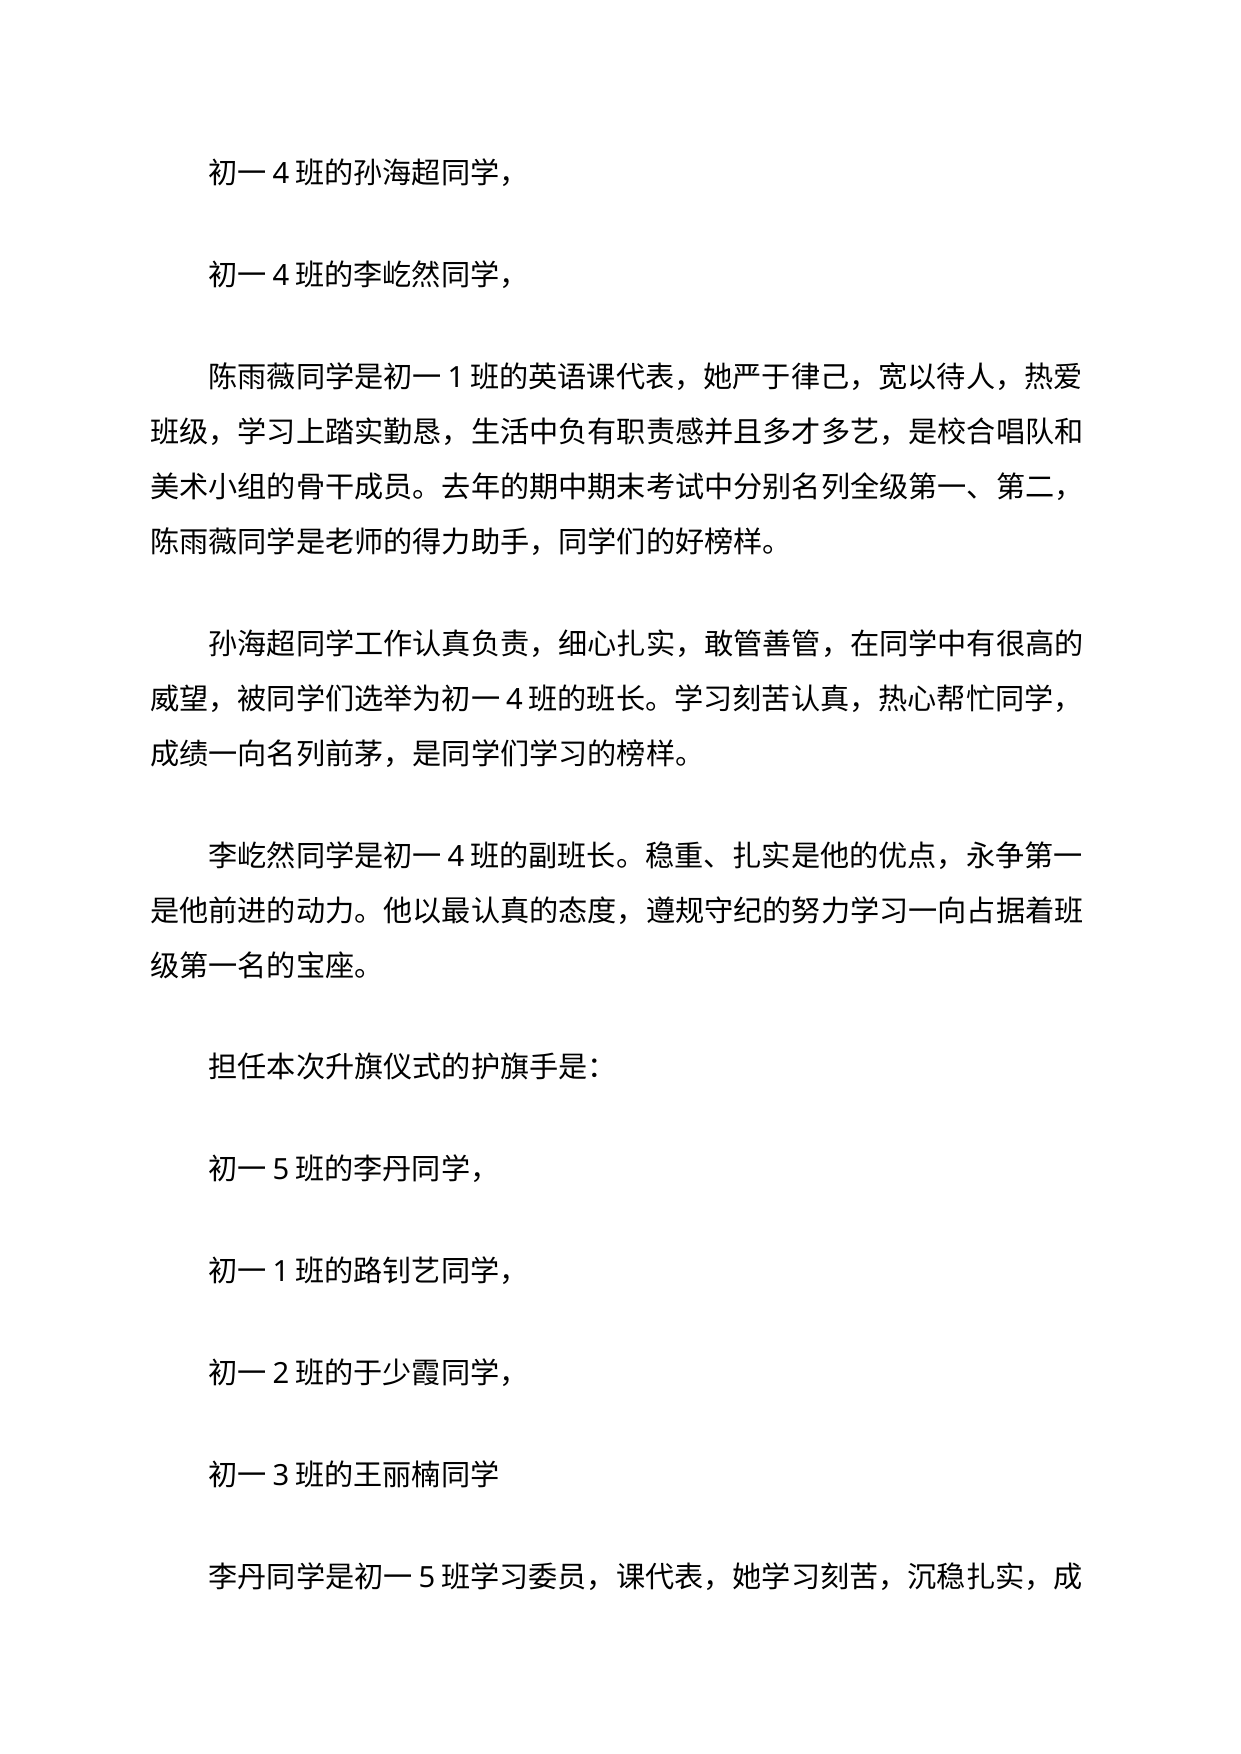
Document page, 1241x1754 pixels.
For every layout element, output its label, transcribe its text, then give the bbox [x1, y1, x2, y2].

text 初一5班的李丹同学， [150, 1146, 1090, 1188]
text 初一4班的李屹然同学， [150, 252, 1090, 294]
text 初一2班的于少霞同学， [150, 1349, 1090, 1392]
text 担任本次升旗仪式的护旗手是： [150, 1044, 1090, 1086]
text 初一1班的路钊艺同学， [150, 1248, 1090, 1290]
text 孙海超同学工作认真负责，细心扎实，敢管善管，在同学中有很高的威望，被同学们选举为初一4班的班长。学习刻苦认真，热心帮忙同学，成绩一向名列前茅，是同学们学习的榜样。 [150, 621, 1090, 773]
text 初一3班的王丽楠同学 [150, 1452, 1090, 1494]
text 李屹然同学是初一4班的副班长。稳重、扎实是他的优点，永争第一是他前进的动力。他以最认真的态度，遵规守纪的努力学习一向占据着班级第一名的宝座。 [150, 832, 1090, 984]
text 陈雨薇同学是初一1班的英语课代表，她严于律己，宽以待人，热爱班级，学习上踏实勤恳，生活中负有职责感并且多才多艺，是校合唱队和美术小组的骨干成员。去年的期中期末考试中分别名列全级第一、第二，陈雨薇同学是老师的得力助手，同学们的好榜样。 [150, 354, 1090, 561]
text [150, 1553, 1090, 1596]
text 初一4班的孙海超同学， [150, 150, 1090, 192]
